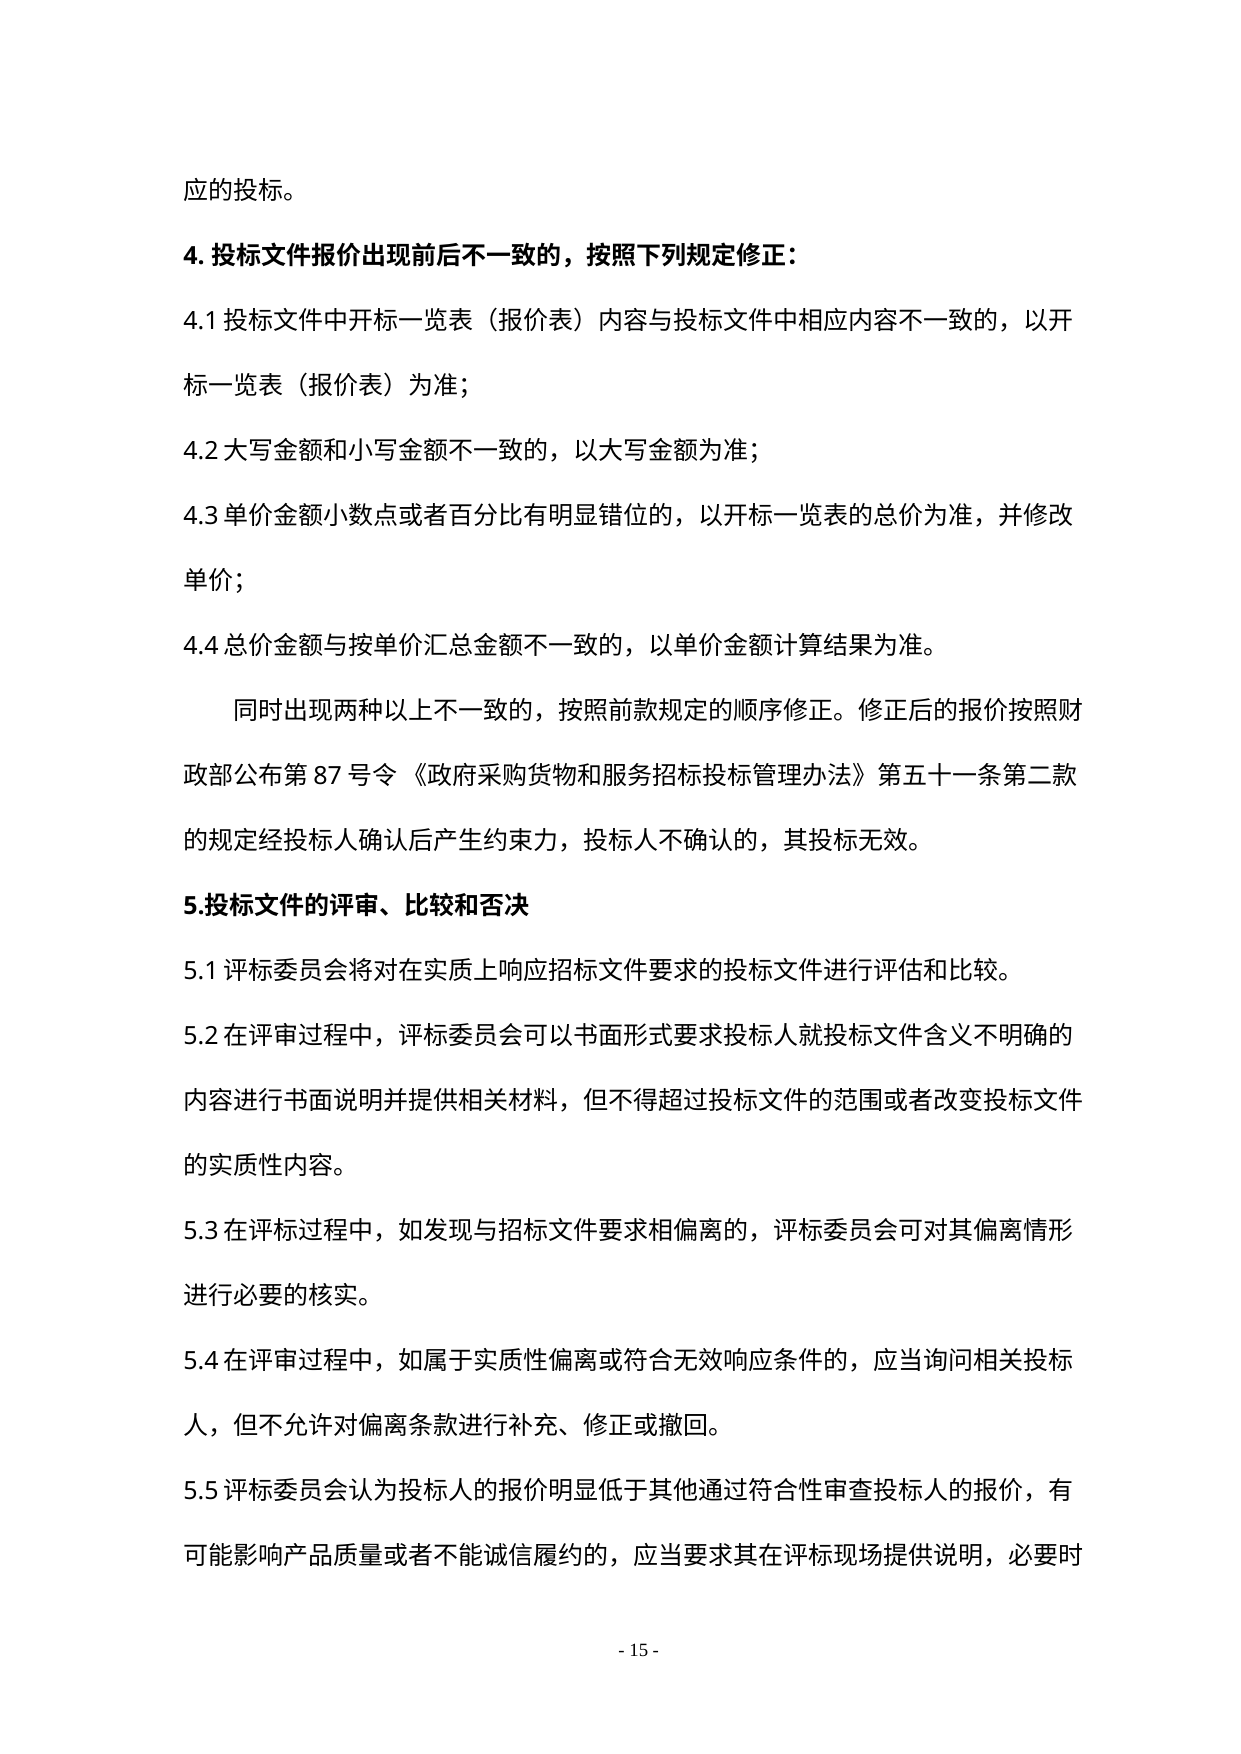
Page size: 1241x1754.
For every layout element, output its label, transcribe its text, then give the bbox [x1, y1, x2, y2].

text 5.2在评审过程中，评标委员会可以书面形式要求投标人就投标文件含义不明确的内容进行书面说明并提供相关材料，但不得超过投标文件的范围或者改变投标文件的实质性内容。 [183, 1001, 1094, 1196]
text 4.3单价金额小数点或者百分比有明显错位的，以开标一览表的总价为准，并修改单价； [183, 481, 1094, 611]
text 5.3在评标过程中，如发现与招标文件要求相偏离的，评标委员会可对其偏离情形进行必要的核实。 [183, 1196, 1094, 1326]
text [183, 1456, 1094, 1586]
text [183, 156, 1094, 221]
text 5.1评标委员会将对在实质上响应招标文件要求的投标文件进行评估和比较。 [183, 936, 1094, 1001]
text 4. 投标文件报价出现前后不一致的，按照下列规定修正： [183, 221, 1094, 286]
text 5.4在评审过程中，如属于实质性偏离或符合无效响应条件的，应当询问相关投标人，但不允许对偏离条款进行补充、修正或撤回。 [183, 1326, 1094, 1456]
text 同时出现两种以上不一致的，按照前款规定的顺序修正。修正后的报价按照财政部公布第87号令 《政府采购货物和服务招标投标管理办法》第五十一条第二款的规定经投标人确认后产生约束力，投标人不确认的，其投标无效。 [183, 676, 1094, 871]
text 5.投标文件的评审、比较和否决 [183, 871, 1094, 936]
text 4.4总价金额与按单价汇总金额不一致的，以单价金额计算结果为准。 [183, 611, 1094, 676]
text 4.1投标文件中开标一览表（报价表）内容与投标文件中相应内容不一致的，以开标一览表（报价表）为准； [183, 286, 1094, 416]
text 4.2大写金额和小写金额不一致的，以大写金额为准； [183, 416, 1094, 481]
